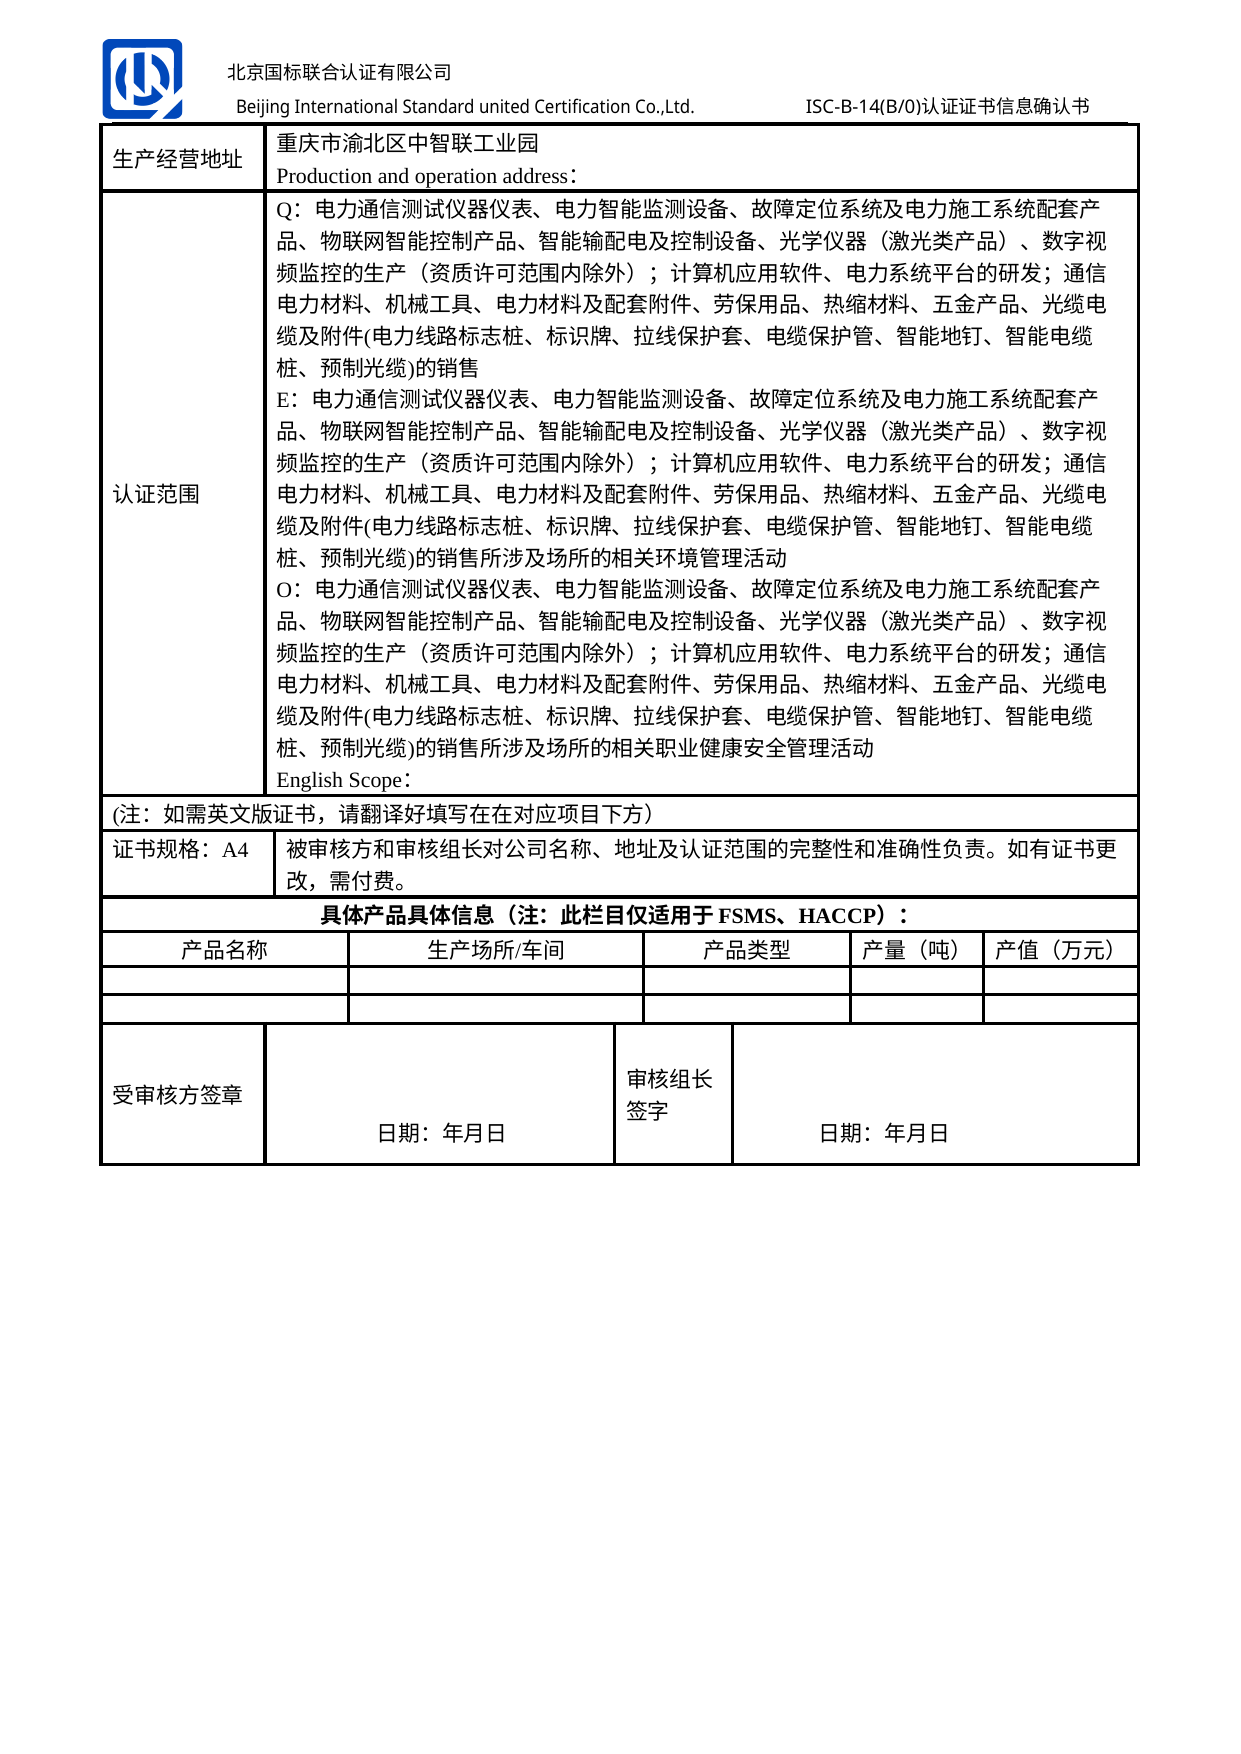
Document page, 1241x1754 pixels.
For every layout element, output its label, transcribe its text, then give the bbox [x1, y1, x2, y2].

table_cell (注：如需英文版证书，请翻译好填写在在对应项目下方） [103, 797, 1137, 829]
table_cell [985, 996, 1137, 1022]
table_cell 证书规格：A4 [103, 832, 273, 895]
table_cell 生产经营地址 [103, 126, 263, 189]
table_cell [103, 996, 347, 1022]
table_cell 生产场所/车间 [350, 933, 642, 965]
table_cell 具体产品具体信息（注：此栏目仅适用于FSMS、HACCP）： [103, 899, 1137, 930]
table_cell 产值（万元） [985, 933, 1137, 965]
table_cell 受审核方签章 [103, 1025, 263, 1163]
table_cell 认证范围 [103, 193, 263, 794]
table_cell [103, 968, 347, 993]
table_cell [985, 968, 1137, 993]
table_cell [267, 193, 1137, 794]
table_cell 日期：年月日 [734, 1025, 1137, 1163]
table_cell 产品类型 [645, 933, 849, 965]
table_cell 审核组长签字 [616, 1025, 731, 1163]
table_cell [645, 996, 849, 1022]
table_cell 产量（吨） [852, 933, 982, 965]
table_cell 被审核方和审核组长对公司名称、地址及认证范围的完整性和准确性负责。如有证书更改，需付费。 [276, 832, 1137, 895]
table_cell 日期：年月日 [267, 1025, 613, 1163]
table_cell 产品名称 [103, 933, 347, 965]
table_cell 重庆市渝北区中智联工业园 Production and operation address： [267, 126, 1137, 189]
table_cell [645, 968, 849, 993]
table_cell [852, 968, 982, 993]
table_cell [350, 996, 642, 1022]
table_cell [350, 968, 642, 993]
picture [102, 39, 183, 119]
table_cell [852, 996, 982, 1022]
